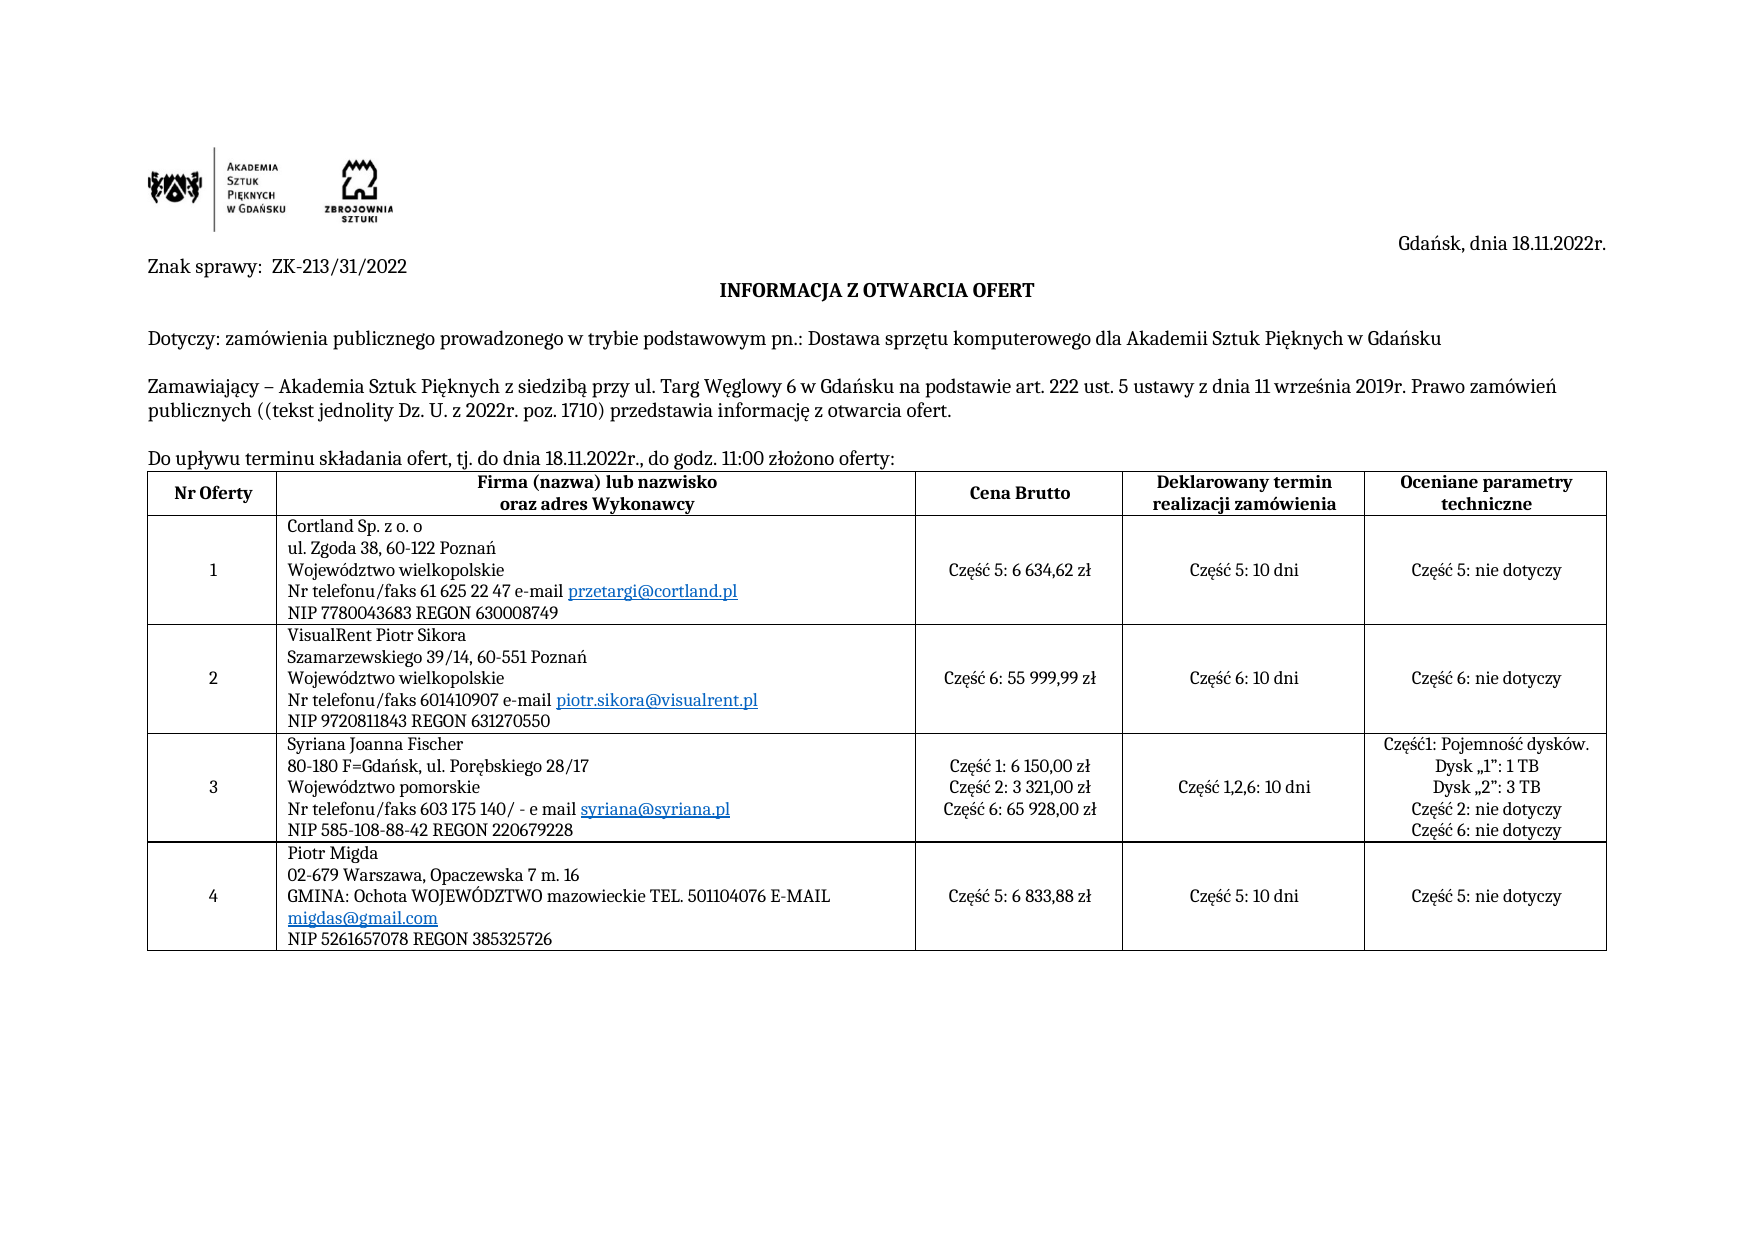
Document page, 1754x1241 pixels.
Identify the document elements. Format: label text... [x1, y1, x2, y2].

table_cell Cortland Sp. z o. o ul. Zgoda 38, 60-122 Poznań Województwo wielkopolskie Nr telefonu/faks 61 625 22 47 e-mail przetargi@cortland.pl NIP 7780043683 REGON 630008749 [277, 516, 915, 624]
table_cell 4 [148, 843, 276, 950]
table_cell 1 [148, 516, 276, 624]
text Zamawiający – Akademia Sztuk Pięknych z siedzibą przy ul. Targ Węglowy 6 w Gdańsku na podstawie art. 222 ust. 5 ustawy z dnia 11 września 2019r. Prawo zamówień publicznych ((tekst jednolity Dz. U. z 2022r. poz. 1710) przedstawia informację z otwarcia ofert. [148, 375, 1606, 423]
table_cell Część 1,2,6: 10 dni [1123, 734, 1364, 841]
table_header Deklarowany termin realizacji zamówienia [1123, 472, 1364, 515]
table_cell Część 5: 10 dni [1123, 843, 1364, 950]
text INFORMACJA Z OTWARCIA OFERT [148, 279, 1606, 303]
picture [147, 147, 393, 232]
table_cell 2 [148, 625, 276, 733]
table_cell Część 5: 6 833,88 zł [916, 843, 1122, 950]
table_cell Część 5: 10 dni [1123, 516, 1364, 624]
table_cell 3 [148, 734, 276, 841]
table_cell Część 1: 6 150,00 zł Część 2: 3 321,00 zł Część 6: 65 928,00 zł [916, 734, 1122, 841]
table_cell Część 5: nie dotyczy [1365, 516, 1606, 624]
text Gdańsk, dnia 18.11.2022r. [148, 231, 1606, 255]
table_cell Część 6: nie dotyczy [1365, 625, 1606, 733]
table_cell VisualRent Piotr Sikora Szamarzewskiego 39/14, 60-551 Poznań Województwo wielkopolskie Nr telefonu/faks 601410907 e-mail piotr.sikora@visualrent.pl NIP 9720811843 REGON 631270550 [277, 625, 915, 733]
table_header Nr Oferty [148, 472, 276, 515]
text Dotyczy: zamówienia publicznego prowadzonego w trybie podstawowym pn.: Dostawa sprzętu komputerowego dla Akademii Sztuk Pięknych w Gdańsku [148, 327, 1606, 351]
table_header Oceniane parametry techniczne [1365, 472, 1606, 515]
table_cell Część 5: 6 634,62 zł [916, 516, 1122, 624]
text Znak sprawy: ZK-213/31/2022 [148, 255, 1606, 279]
table_cell Część 6: 55 999,99 zł [916, 625, 1122, 733]
table_cell Część 5: nie dotyczy [1365, 843, 1606, 950]
table_cell Część1: Pojemność dysków. Dysk „1”: 1 TB Dysk „2”: 3 TB Część 2: nie dotyczy Część 6: nie dotyczy [1365, 734, 1606, 841]
table_cell Syriana Joanna Fischer 80-180 F=Gdańsk, ul. Porębskiego 28/17 Województwo pomorskie Nr telefonu/faks 603 175 140/ - e mail syriana@syriana.pl NIP 585-108-88-42 REGON 220679228 [277, 734, 915, 841]
table_header Cena Brutto [916, 472, 1122, 515]
table_cell Część 6: 10 dni [1123, 625, 1364, 733]
table_cell Piotr Migda 02-679 Warszawa, Opaczewska 7 m. 16 GMINA: Ochota WOJEWÓDZTWO mazowieckie TEL. 501104076 E-MAIL migdas@gmail.com NIP 5261657078 REGON 385325726 [277, 843, 915, 950]
text Do upływu terminu składania ofert, tj. do dnia 18.11.2022r., do godz. 11:00 złożono oferty: [148, 447, 1606, 471]
table_header Firma (nazwa) lub nazwisko oraz adres Wykonawcy [277, 472, 915, 515]
